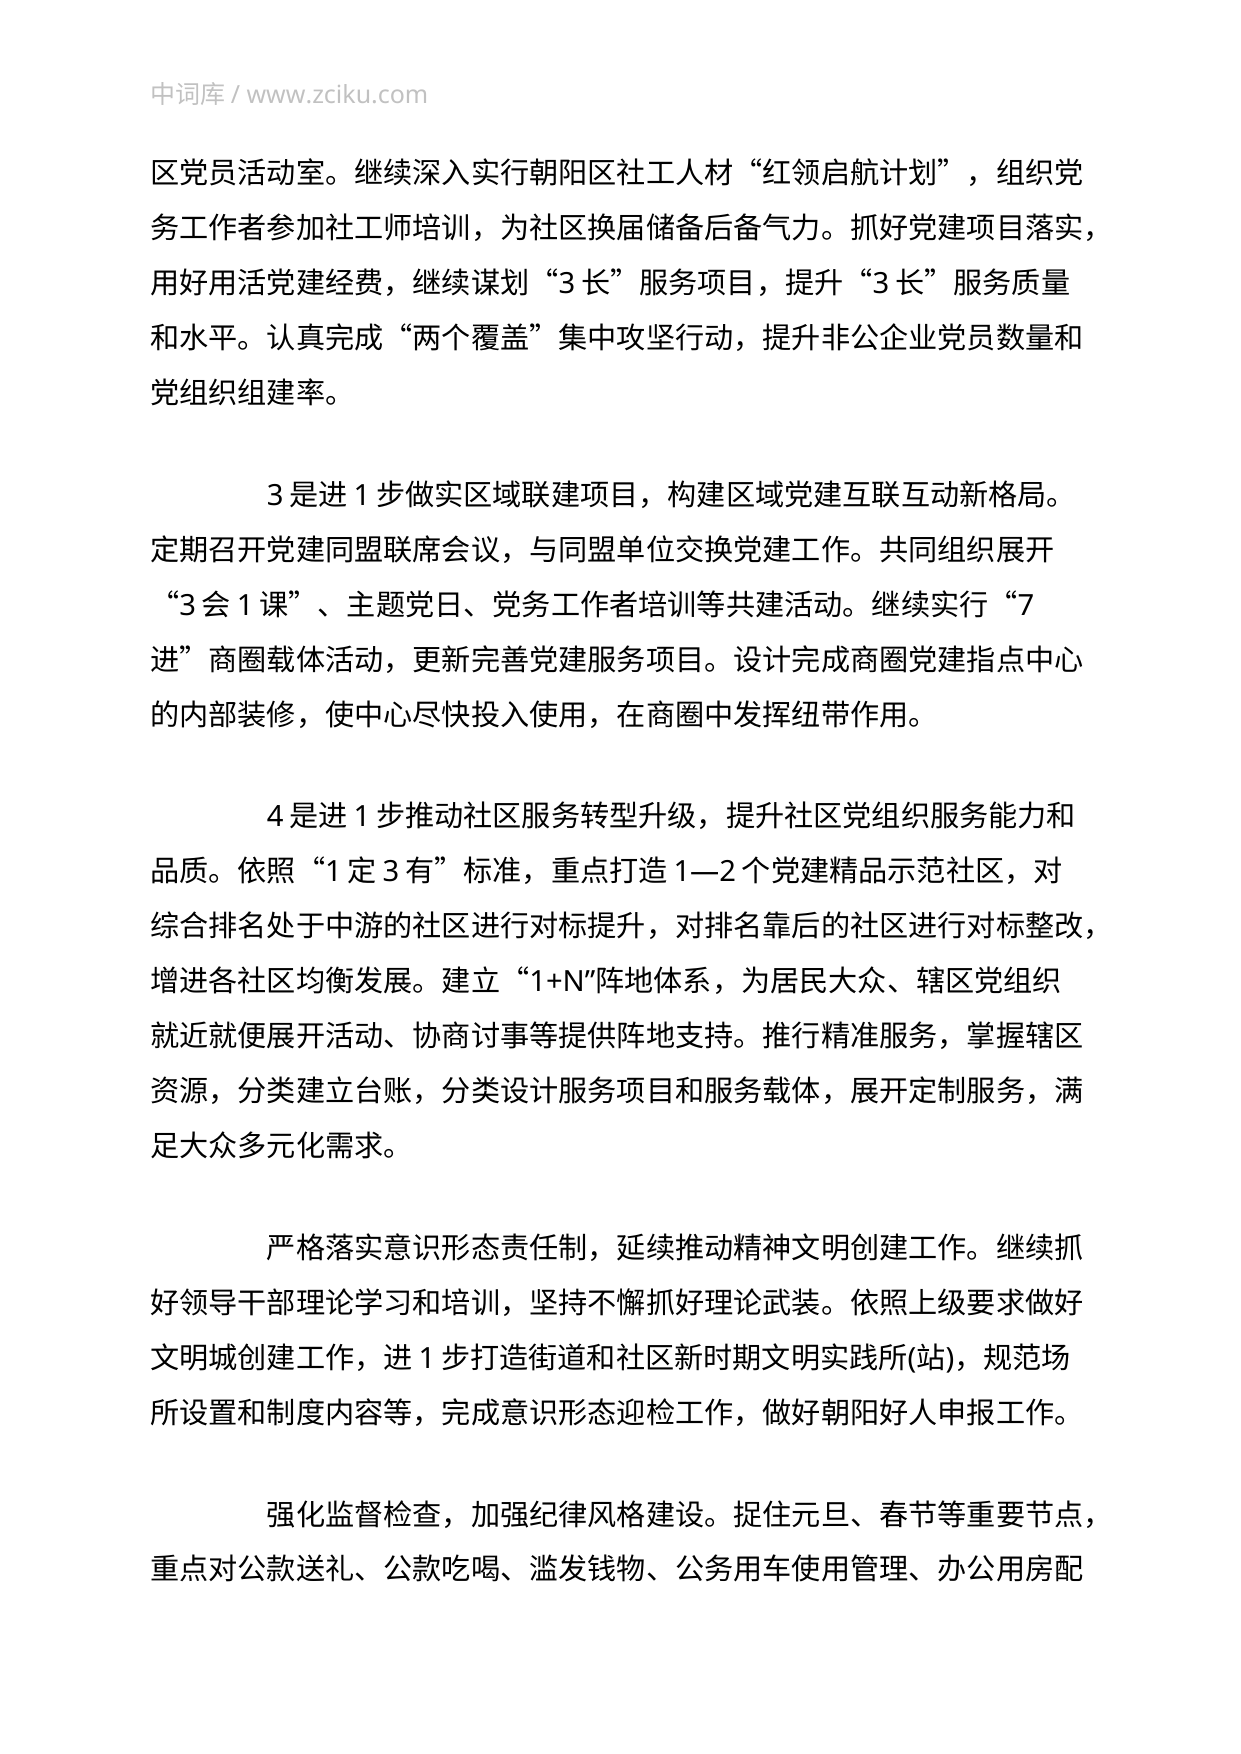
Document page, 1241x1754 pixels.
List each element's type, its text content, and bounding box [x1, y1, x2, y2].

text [150, 150, 1090, 412]
text 3是进1步做实区域联建项目，构建区域党建互联互动新格局。定期召开党建同盟联席会议，与同盟单位交换党建工作。共同组织展开“3会1课”、主题党日、党务工作者培训等共建活动。继续实行“7进”商圈载体活动，更新完善党建服务项目。设计完成商圈党建指点中心的内部装修，使中心尽快投入使用，在商圈中发挥纽带作用。 [150, 471, 1090, 733]
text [150, 1491, 1090, 1588]
text 4是进1步推动社区服务转型升级，提升社区党组织服务能力和品质。依照“1定3有”标准，重点打造1—2个党建精品示范社区，对综合排名处于中游的社区进行对标提升，对排名靠后的社区进行对标整改，增进各社区均衡发展。建立“1+N”阵地体系，为居民大众、辖区党组织就近就便展开活动、协商讨事等提供阵地支持。推行精准服务，掌握辖区资源，分类建立台账，分类设计服务项目和服务载体，展开定制服务，满足大众多元化需求。 [150, 793, 1090, 1165]
text 严格落实意识形态责任制，延续推动精神文明创建工作。继续抓好领导干部理论学习和培训，坚持不懈抓好理论武装。依照上级要求做好文明城创建工作，进1步打造街道和社区新时期文明实践所(站)，规范场所设置和制度内容等，完成意识形态迎检工作，做好朝阳好人申报工作。 [150, 1224, 1090, 1432]
